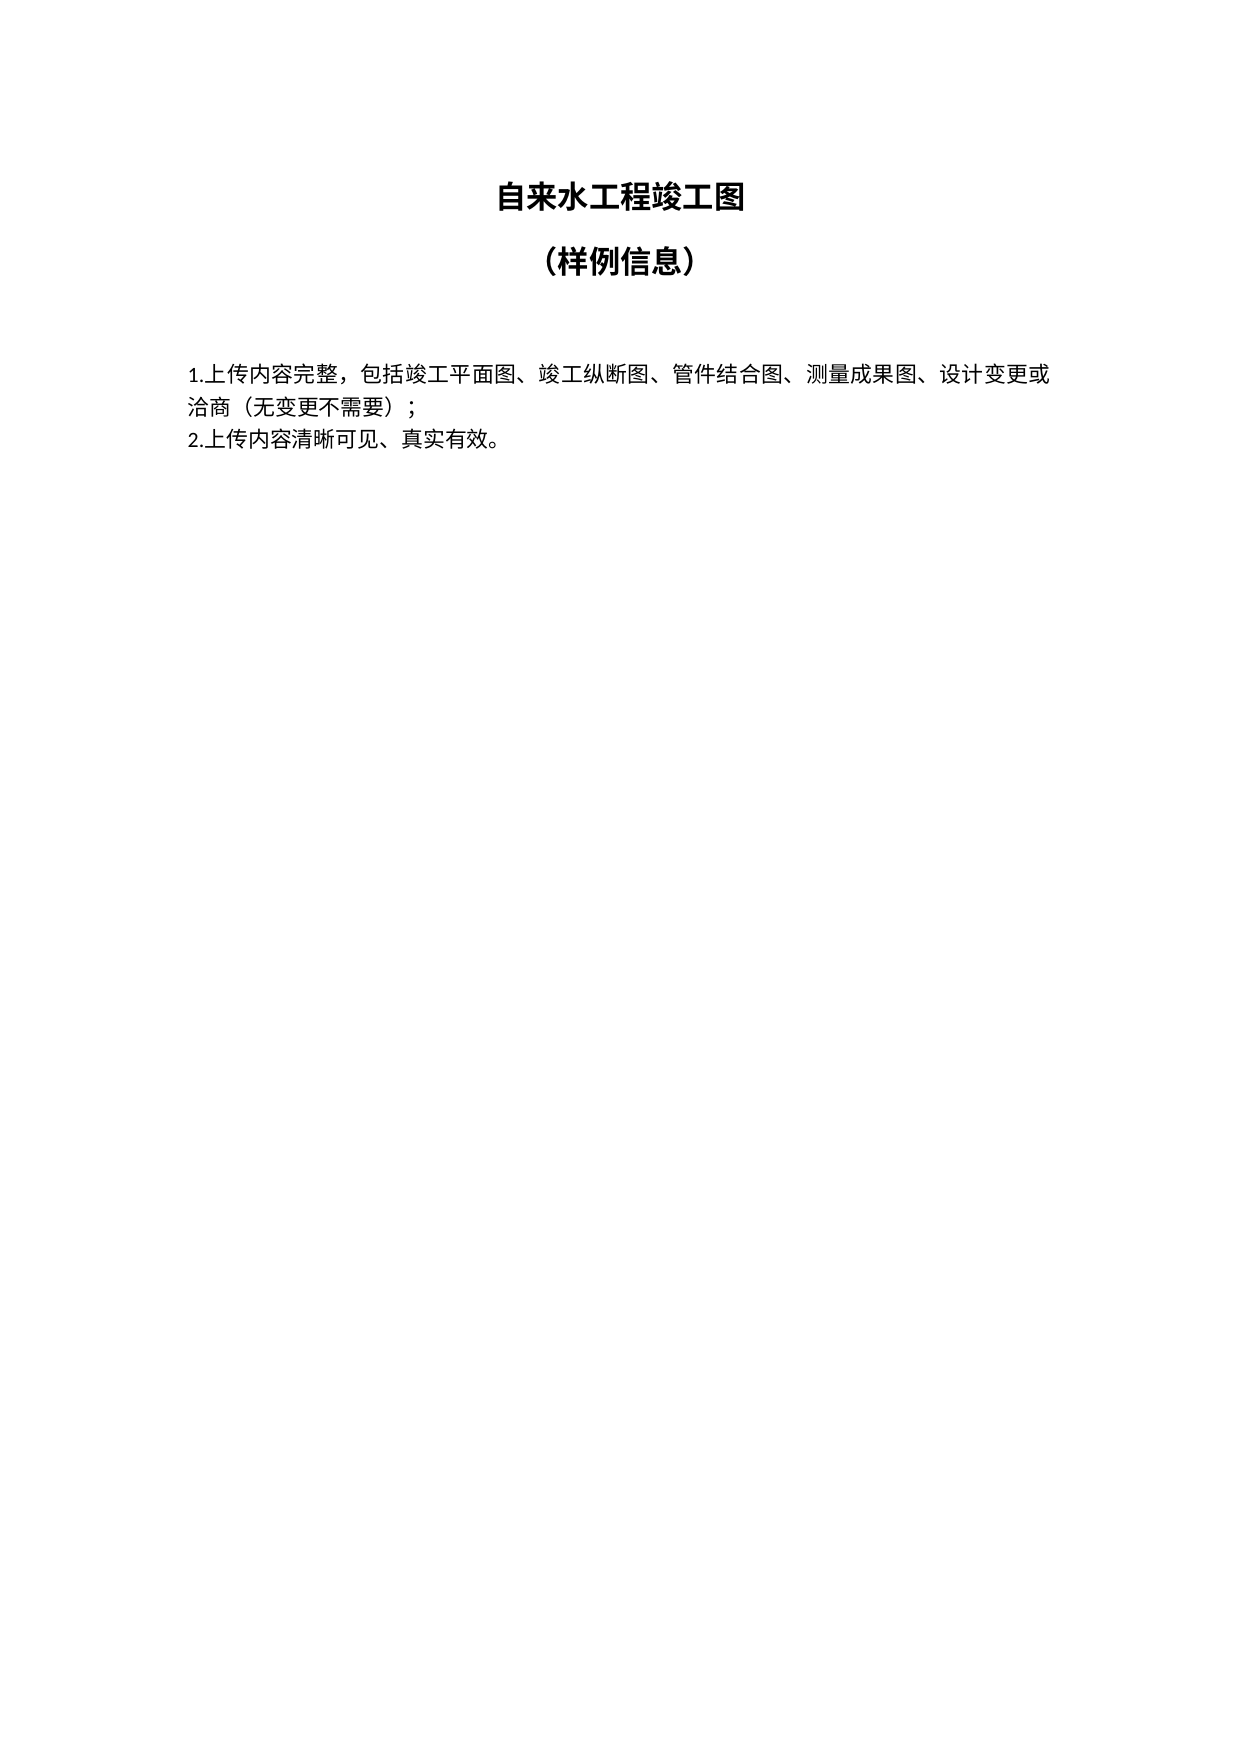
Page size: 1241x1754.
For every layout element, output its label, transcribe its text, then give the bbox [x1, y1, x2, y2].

text 自来水工程竣工图 [187, 162, 1053, 227]
list 1.上传内容完整，包括竣工平面图、竣工纵断图、管件结合图、测量成果图、设计变更或洽商（无变更不需要）； [187, 357, 1053, 422]
text （样例信息） [187, 227, 1053, 292]
list 2.上传内容清晰可见、真实有效。 [187, 422, 1053, 454]
